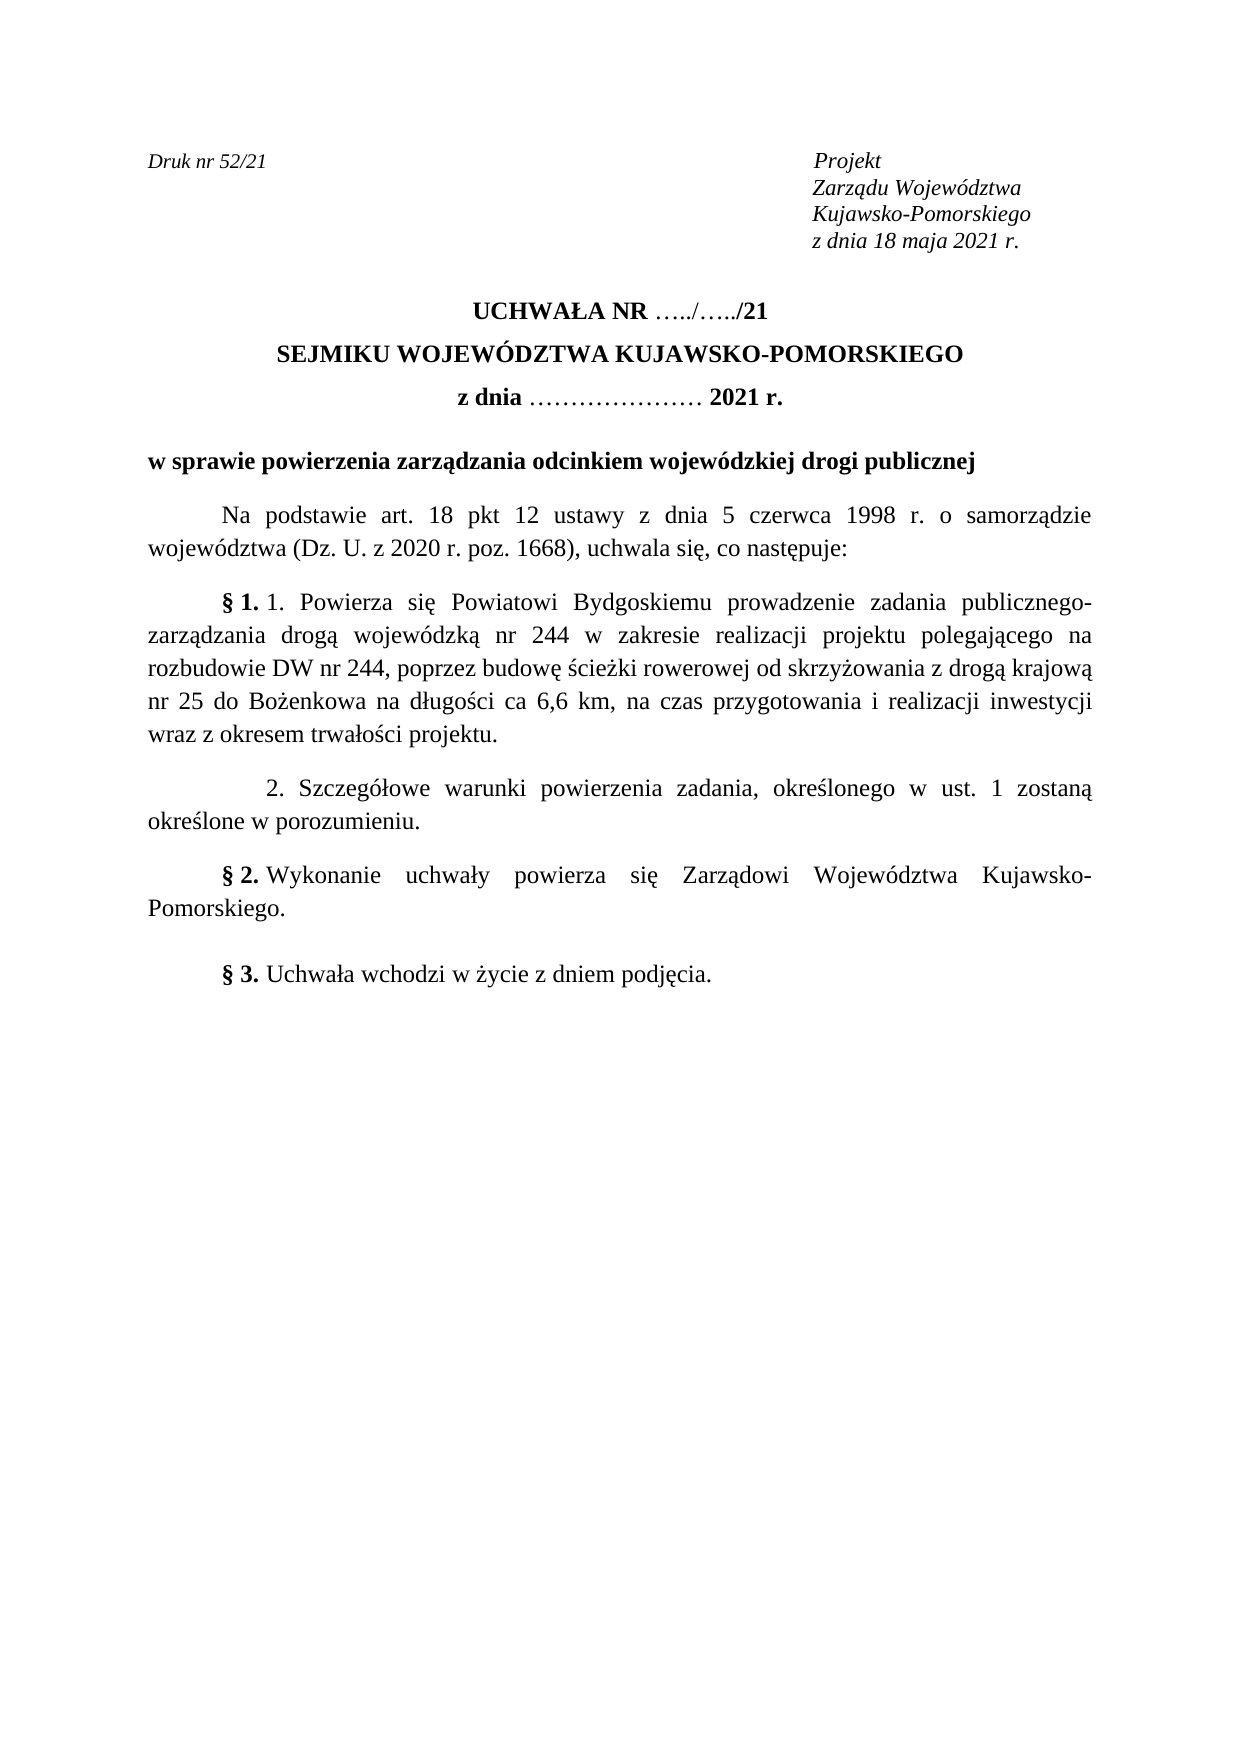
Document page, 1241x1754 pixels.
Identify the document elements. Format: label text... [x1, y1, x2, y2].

list Uchwała wchodzi w życie z dniem podjęcia. [148, 959, 1093, 988]
subtitle Druk nr 52/21 Projekt [148, 148, 1093, 174]
subtitle Zarządu Województwa [812, 174, 1093, 200]
subtitle Kujawsko-Pomorskiego z dnia 18 maja 2021 r. [812, 200, 1093, 253]
subtitle UCHWAŁA NR …../…../21 [148, 296, 1093, 325]
list Wykonanie uchwały powierza się Zarządowi Województwa Kujawsko-Pomorskiego. [148, 860, 1093, 922]
text 2. Szczegółowe warunki powierzenia zadania, określonego w ust. 1 zostaną określone w porozumieniu. [148, 773, 1093, 835]
text z dnia ………………… 2021 r. [148, 382, 1093, 411]
subtitle SEJMIKU WOJEWÓDZTWA KUJAWSKO-POMORSKIEGO [148, 339, 1093, 368]
text Na podstawie art. 18 pkt 12 ustawy z dnia 5 czerwca 1998 r. o samorządzie województwa (Dz. U. z 2020 r. poz. 1668), uchwala się, co następuje: [148, 500, 1093, 562]
text w sprawie powierzenia zarządzania odcinkiem wojewódzkiej drogi publicznej [148, 446, 1093, 475]
list 1. Powierza się Powiatowi Bydgoskiemu prowadzenie zadania publicznego- zarządzania drogą wojewódzką nr 244 w zakresie realizacji projektu polegającego na rozbudowie DW nr 244, poprzez budowę ścieżki rowerowej od skrzyżowania z drogą krajową nr 25 do Bożenkowa na długości ca 6,6 km, na czas przygotowania i realizacji inwestycji wraz z okresem trwałości projektu. [148, 587, 1093, 748]
